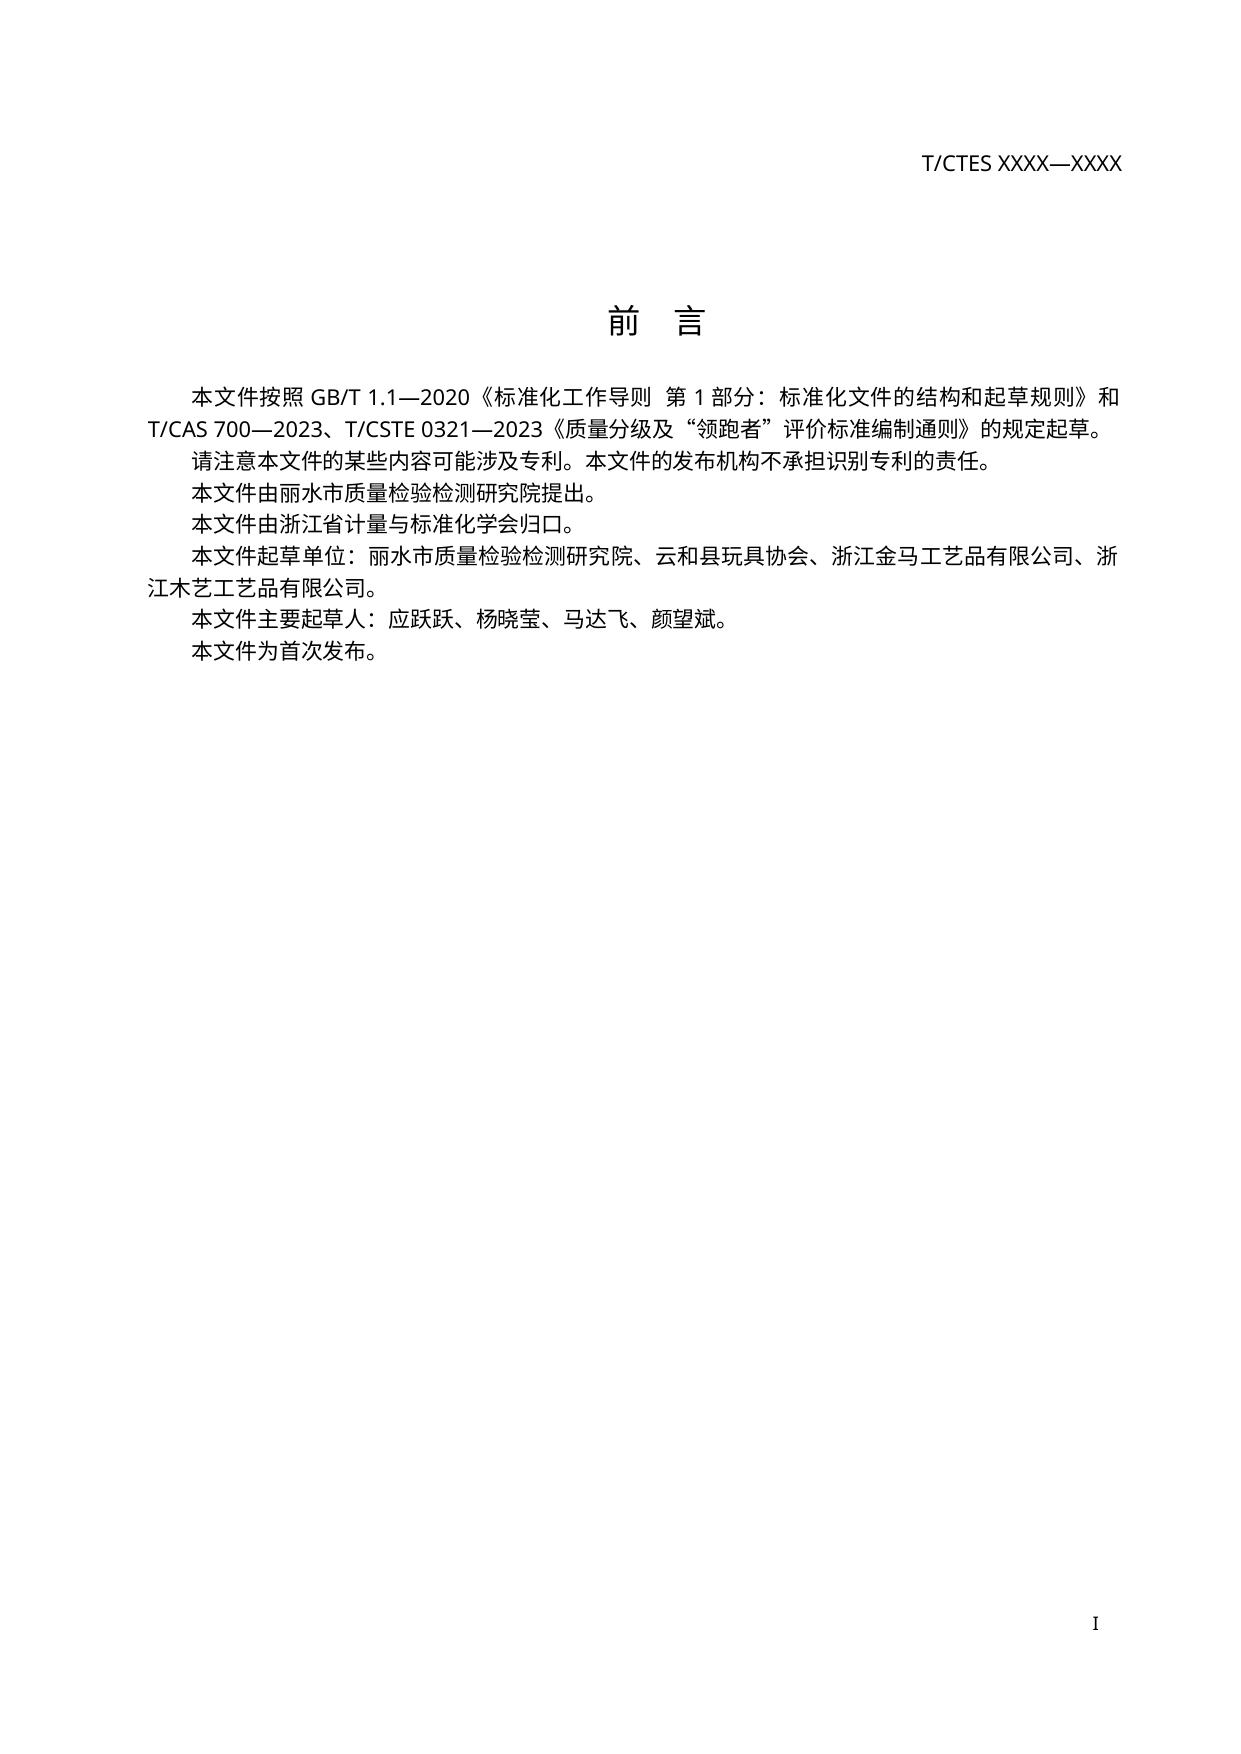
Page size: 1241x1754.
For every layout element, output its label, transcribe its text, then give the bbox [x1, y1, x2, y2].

text 请注意本文件的某些内容可能涉及专利。本文件的发布机构不承担识别专利的责任。 [148, 444, 1122, 476]
text 本文件为首次发布。 [148, 634, 1122, 666]
text 本文件由浙江省计量与标准化学会归口。 [148, 507, 1122, 539]
text 本文件起草单位：丽水市质量检验检测研究院、云和县玩具协会、浙江金马工艺品有限公司、浙江木艺工艺品有限公司。 [148, 539, 1122, 602]
text 本文件主要起草人：应跃跃、杨晓莹、马达飞、颜望斌。 [148, 602, 1122, 634]
text 本文件由丽水市质量检验检测研究院提出。 [148, 476, 1122, 507]
text 前言 [148, 294, 1122, 343]
text 本文件按照GB/T 1.1—2020《标准化工作导则 第1部分：标准化文件的结构和起草规则》和T/CAS 700—2023、T/CSTE 0321—2023《质量分级及“领跑者”评价标准编制通则》的规定起草。 [148, 380, 1122, 444]
